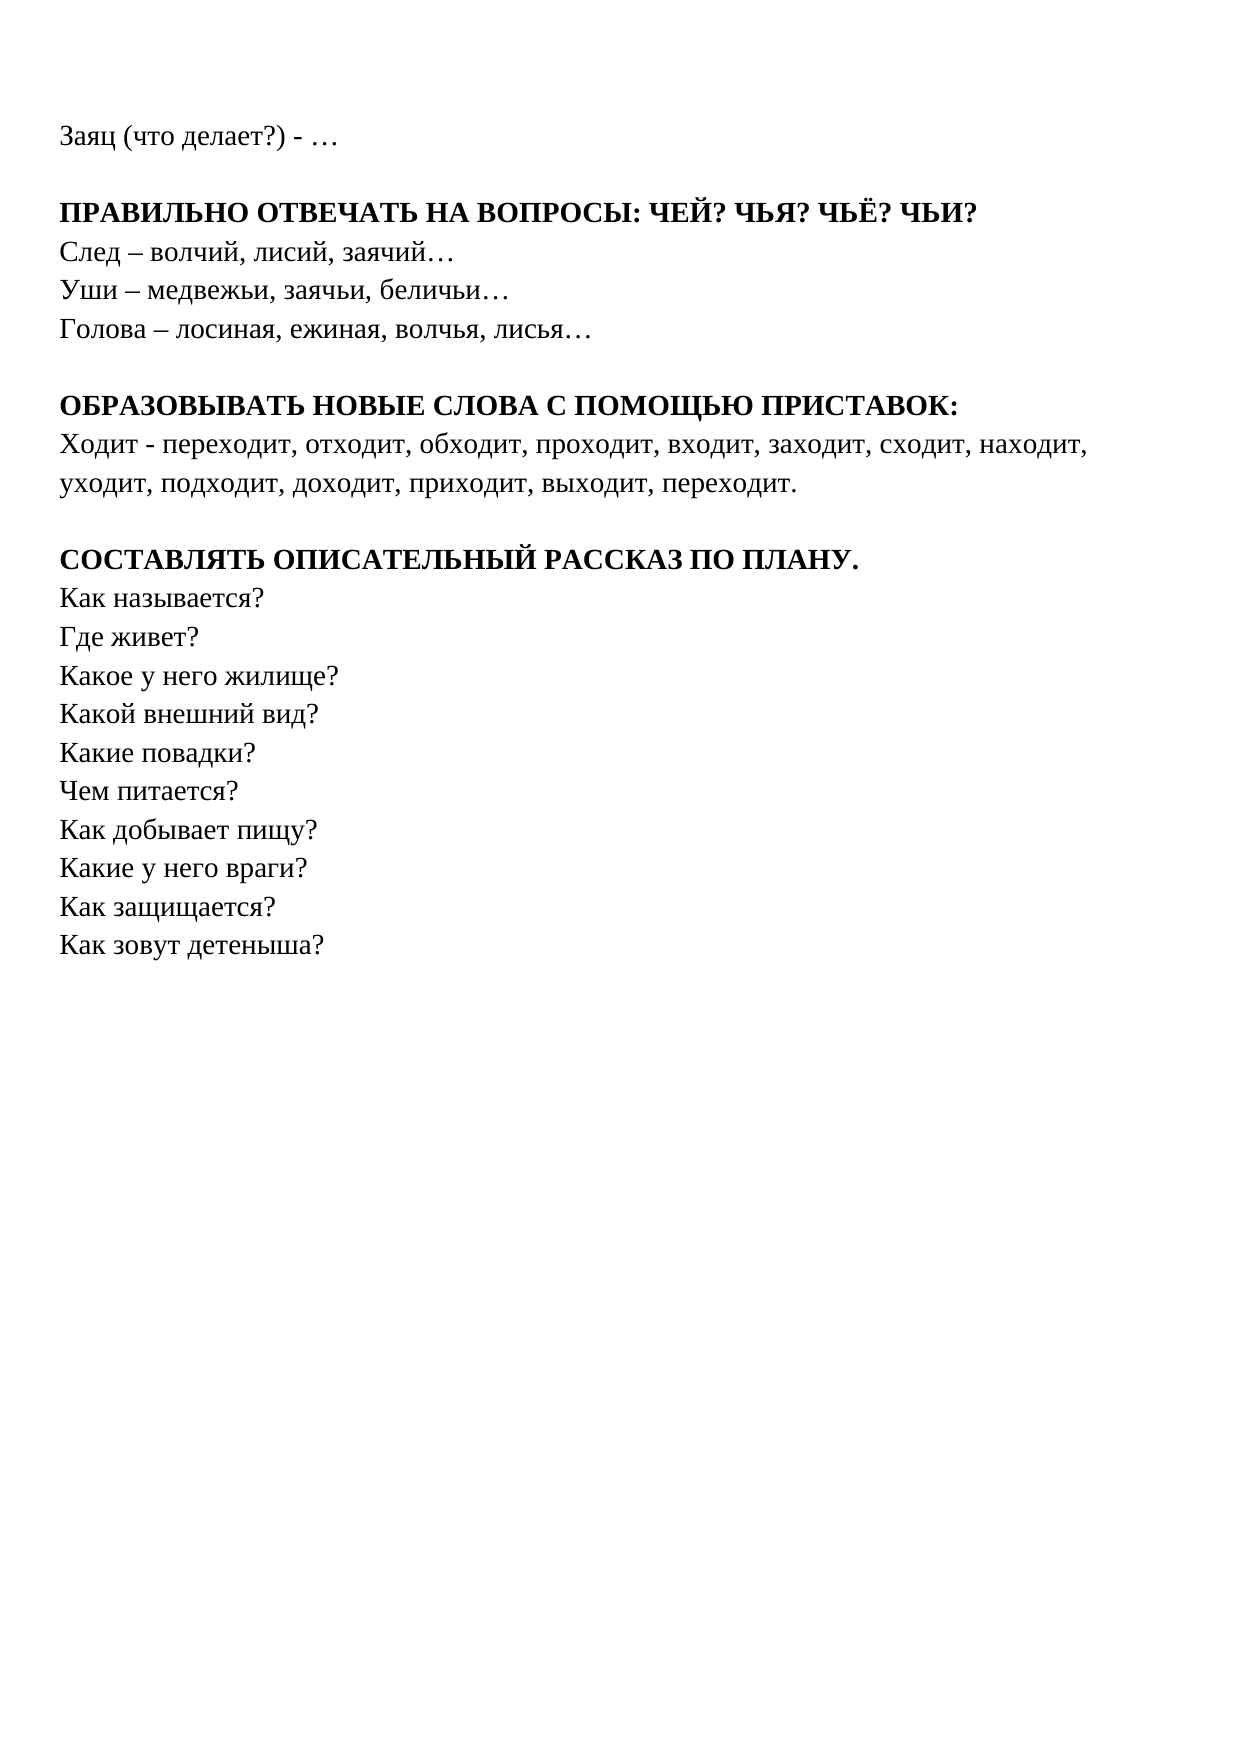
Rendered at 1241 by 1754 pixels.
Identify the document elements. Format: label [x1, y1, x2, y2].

text [59, 118, 1181, 999]
